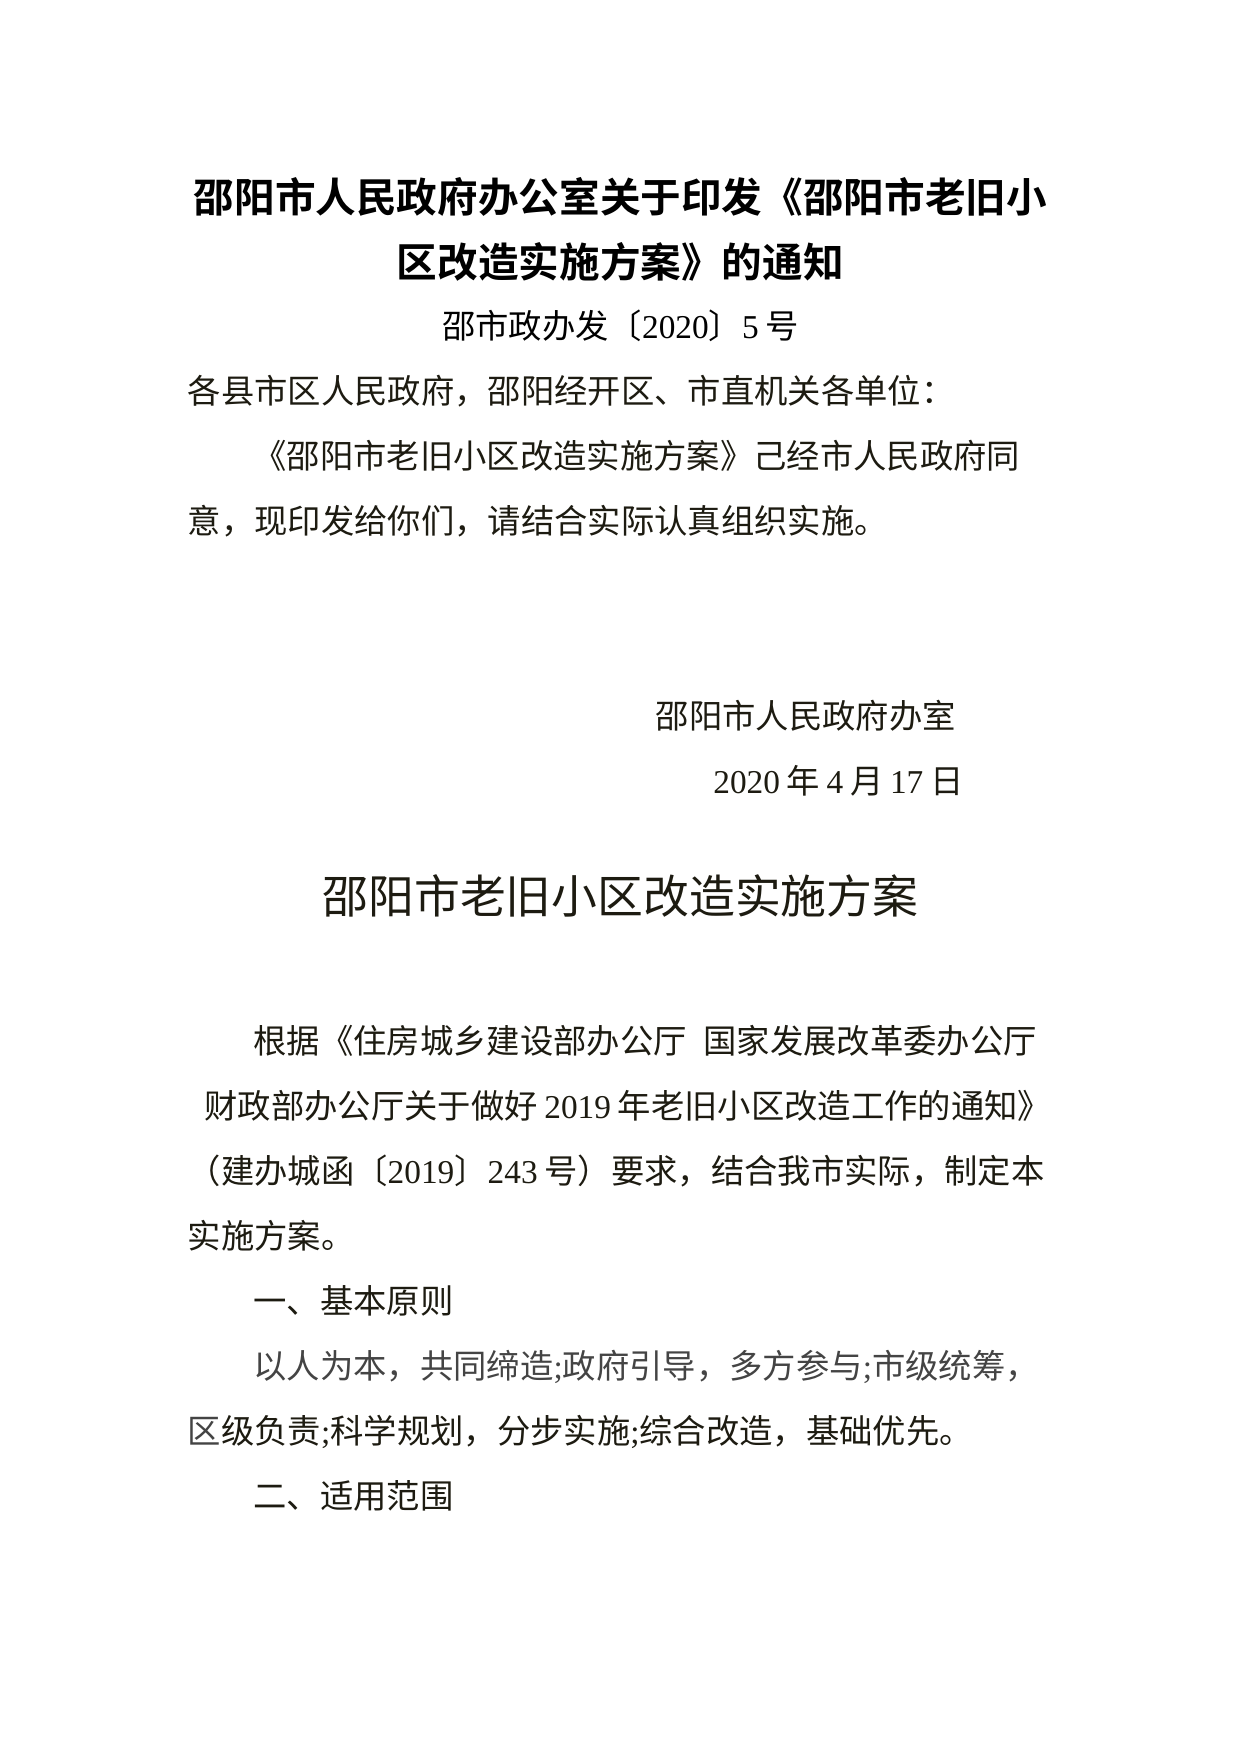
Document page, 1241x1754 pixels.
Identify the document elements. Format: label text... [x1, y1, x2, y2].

text 各县市区人民政府，邵阳经开区、市直机关各单位： [187, 357, 1053, 422]
subtitle 邵阳市人民政府办公室关于印发《邵阳市老旧小区改造实施方案》的通知 [187, 162, 1053, 292]
text 邵市政办发〔2020〕5号 [187, 292, 1053, 357]
text 2020年4月17日 [187, 747, 963, 812]
text 一、基本原则 [187, 1267, 1053, 1332]
text 《邵阳市老旧小区改造实施方案》己经市人民政府同意，现印发给你们，请结合实际认真组织实施。 [187, 422, 1053, 552]
text 邵阳市老旧小区改造实施方案 [187, 844, 1053, 942]
text 二、适用范围 [187, 1462, 1053, 1527]
text 邵阳市人民政府办室 [187, 682, 963, 747]
text 根据《住房城乡建设部办公厅 国家发展改革委办公厅 财政部办公厅关于做好2019年老旧小区改造工作的通知》（建办城函〔2019〕243号）要求，结合我市实际，制定本实施方案。 [187, 1007, 1053, 1267]
text 以人为本，共同缔造;政府引导，多方参与;市级统筹，区级负责;科学规划，分步实施;综合改造，基础优先。 [187, 1332, 1053, 1462]
